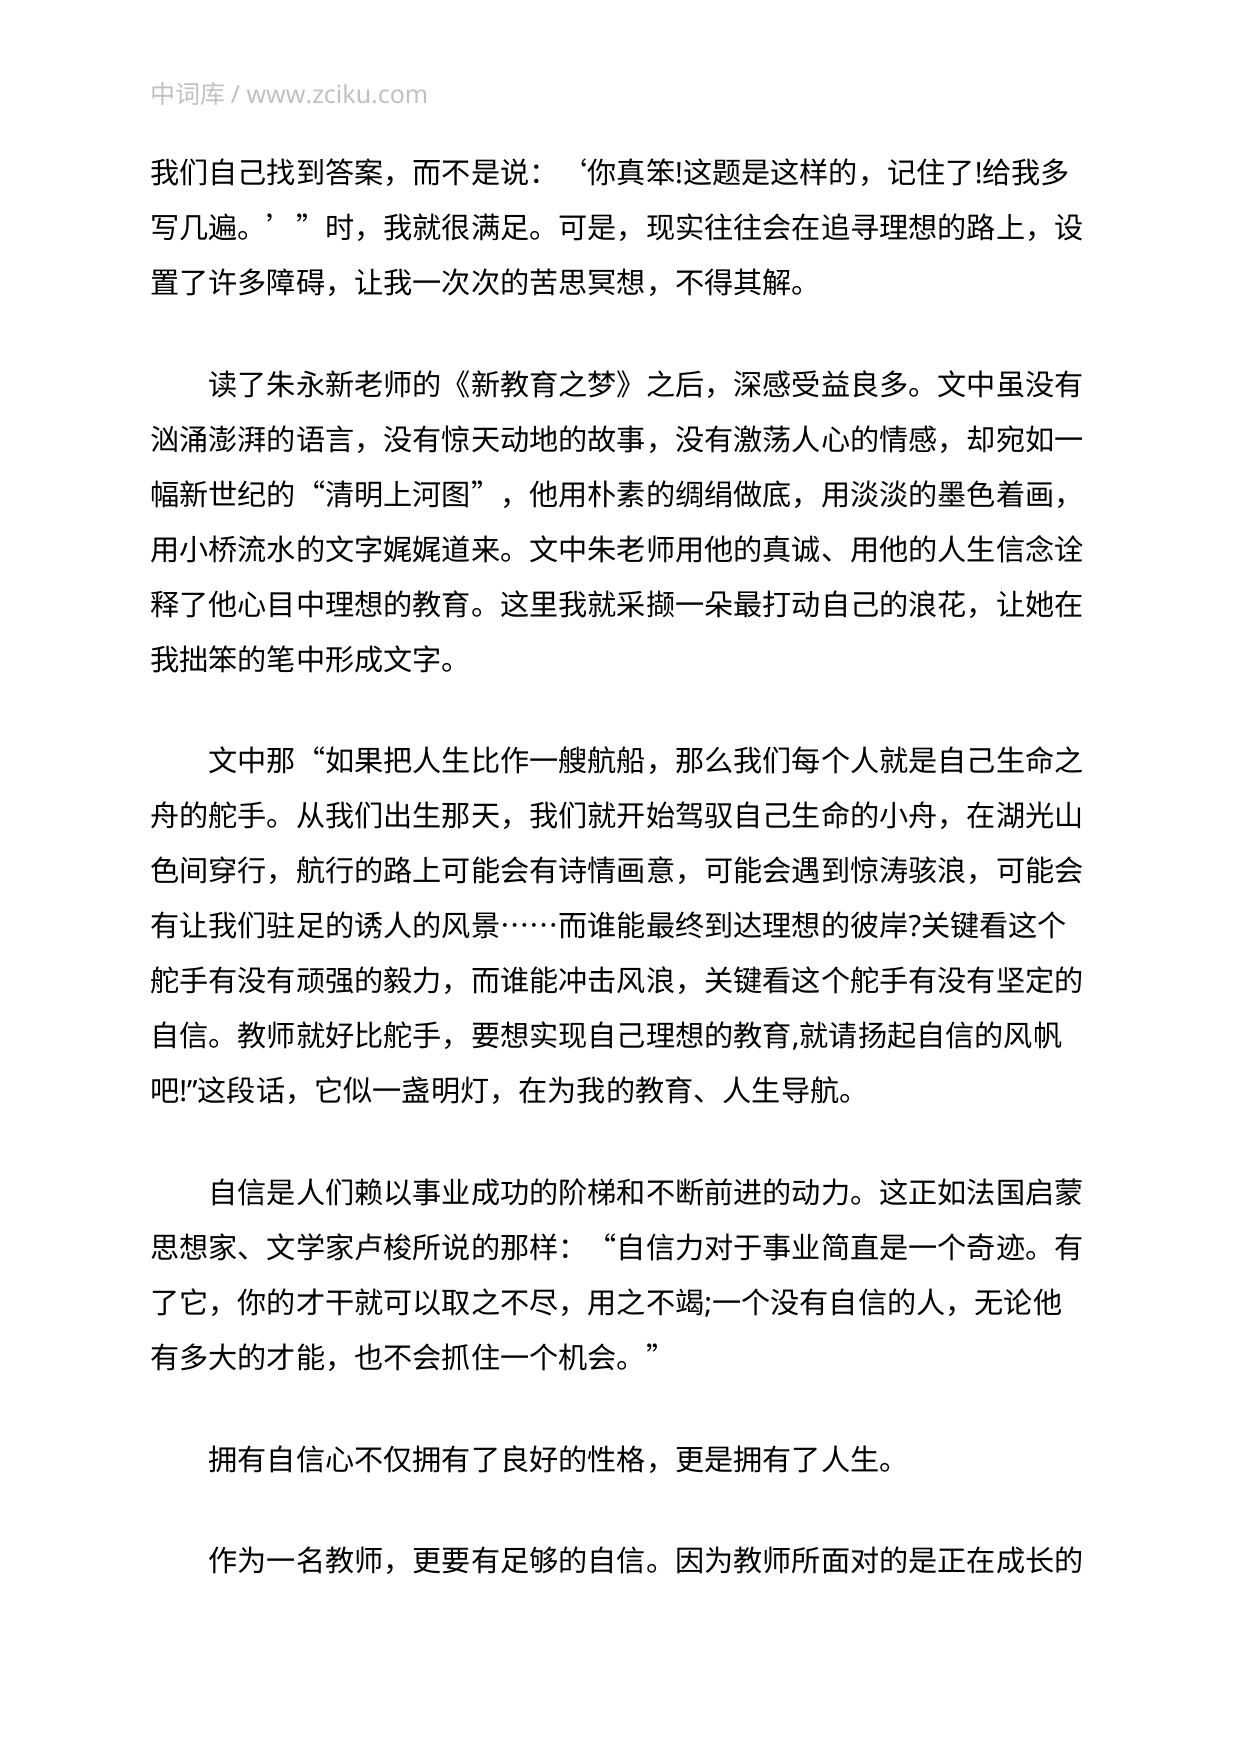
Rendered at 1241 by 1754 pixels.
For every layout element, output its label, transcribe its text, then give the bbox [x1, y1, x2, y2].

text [150, 150, 1090, 302]
text 自信是人们赖以事业成功的阶梯和不断前进的动力。这正如法国启蒙思想家、文学家卢梭所说的那样：“自信力对于事业简直是一个奇迹。有了它，你的才干就可以取之不尽，用之不竭;一个没有自信的人，无论他有多大的才能，也不会抓住一个机会。” [150, 1169, 1090, 1377]
text 文中那“如果把人生比作一艘航船，那么我们每个人就是自己生命之舟的舵手。从我们出生那天，我们就开始驾驭自己生命的小舟，在湖光山色间穿行，航行的路上可能会有诗情画意，可能会遇到惊涛骇浪，可能会有让我们驻足的诱人的风景……而谁能最终到达理想的彼岸?关键看这个舵手有没有顽强的毅力，而谁能冲击风浪，关键看这个舵手有没有坚定的自信。教师就好比舵手，要想实现自己理想的教育,就请扬起自信的风帆吧!”这段话，它似一盏明灯，在为我的教育、人生导航。 [150, 738, 1090, 1110]
text 拥有自信心不仅拥有了良好的性格，更是拥有了人生。 [150, 1436, 1090, 1478]
text 读了朱永新老师的《新教育之梦》之后，深感受益良多。文中虽没有汹涌澎湃的语言，没有惊天动地的故事，没有激荡人心的情感，却宛如一幅新世纪的“清明上河图”，他用朴素的绸绢做底，用淡淡的墨色着画，用小桥流水的文字娓娓道来。文中朱老师用他的真诚、用他的人生信念诠释了他心目中理想的教育。这里我就采撷一朵最打动自己的浪花，让她在我拙笨的笔中形成文字。 [150, 362, 1090, 678]
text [150, 1538, 1090, 1580]
